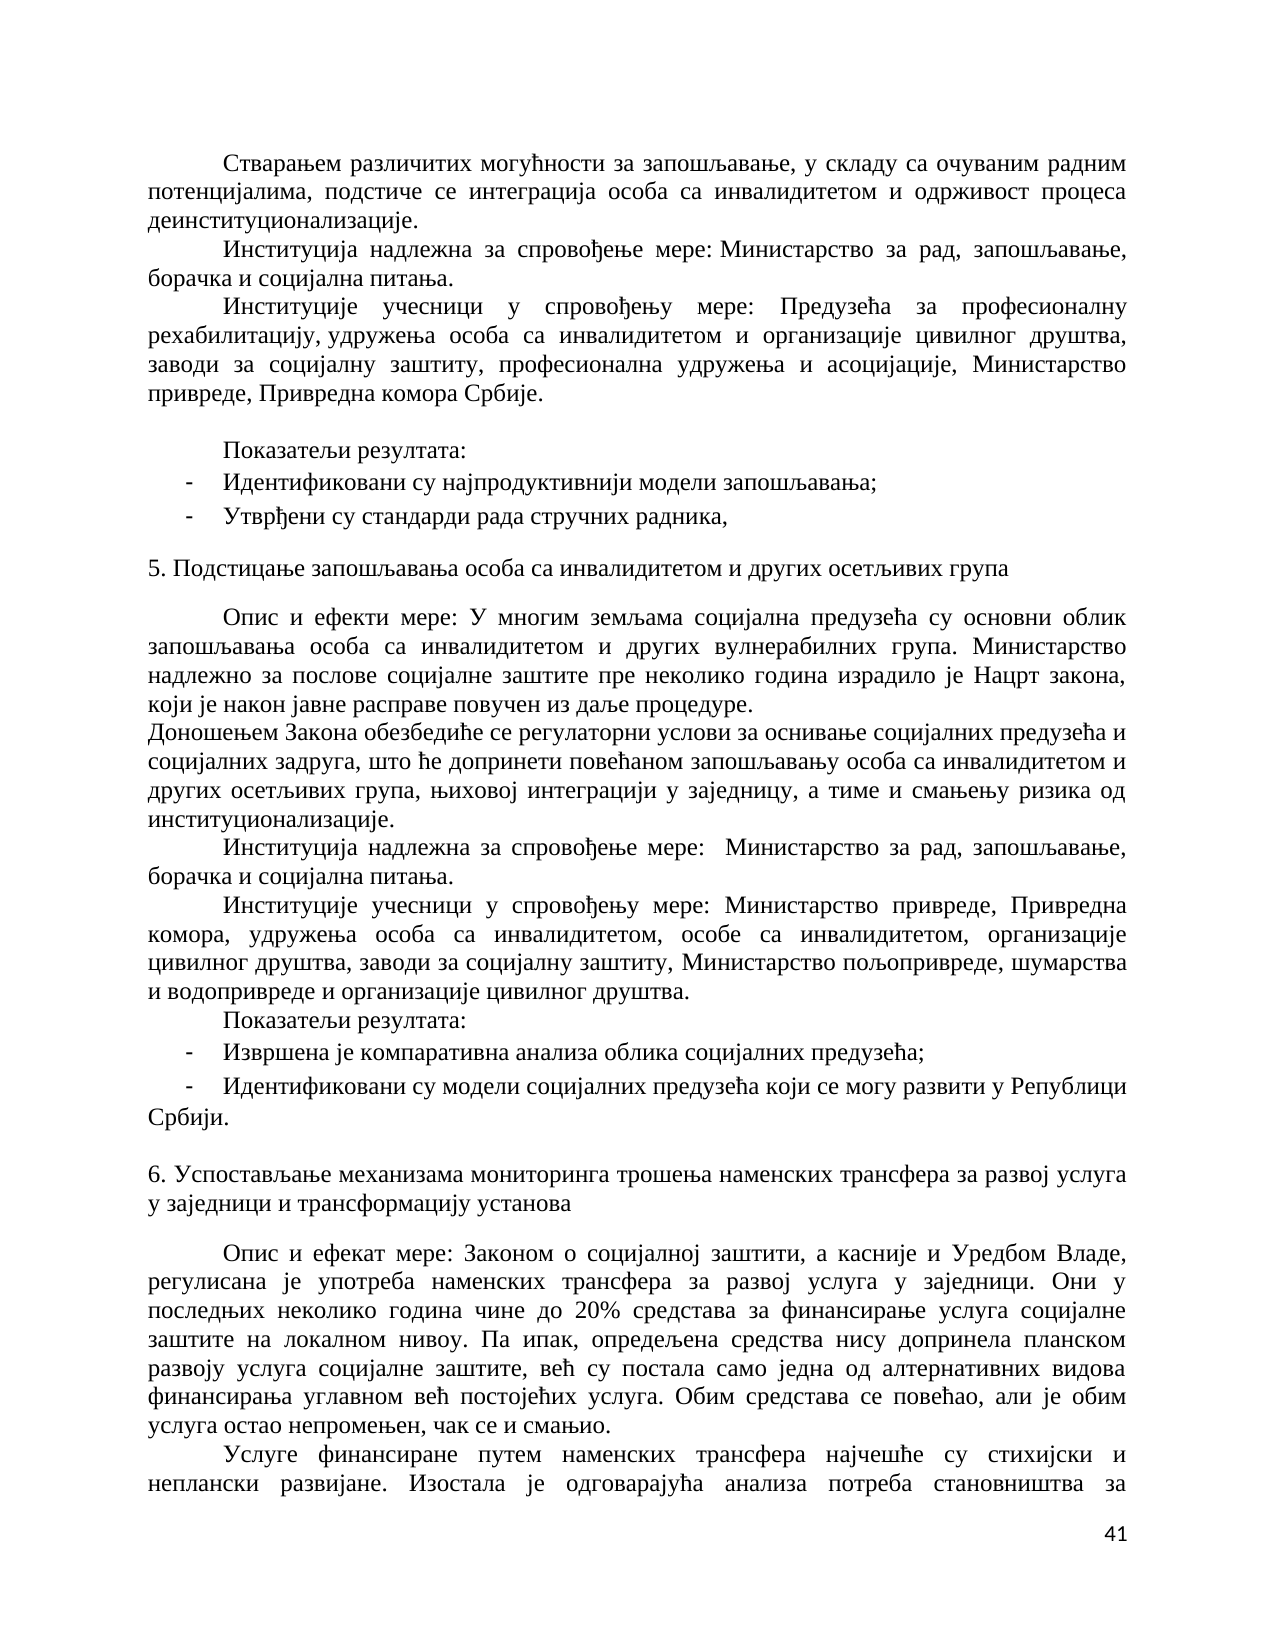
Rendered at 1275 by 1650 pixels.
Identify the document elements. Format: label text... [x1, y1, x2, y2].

text Доношењем Закона обезбедиће се регулаторни услови за оснивање социјалних предузећа и социјалних задруга, што ће допринети повећаном запошљавању особа са инвалидитетом и других осетљивих група, њиховој интеграцији у заједницу, а тиме и смањењу ризика од институционализације. [148, 1005, 1127, 1120]
text Институција надлежна за спровођење мере: Министарство за рад, запошљавање, борачка и социјална питања. [148, 521, 1127, 579]
list Извршена је компаративна анализа облика социјалних предузећа; [185, 1321, 1127, 1355]
list Идентификовани су модели социјалних предузећа који се могу развити у Републици Србији. [148, 1355, 1127, 1418]
text Институције учесници у спровођењу мере: Предузећа за професионалну рехабилитацију, удружења особа са инвалидитетом и организације цивилног друштва, заводи за социјалну заштиту, професионална удружења и асоцијације, Министарство привреде, Привредна комора Србије. [148, 579, 1127, 694]
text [148, 148, 1127, 349]
text Стварањем различитих могућности за запошљавање, у складу са очуваним радним потенцијалима, подстиче се интеграција особа са инвалидитетом и одрживост процеса деинституционализације. [148, 435, 1127, 521]
list Идентификовани су најпродуктивнији модели запошљавања; [185, 751, 1127, 786]
text Показатељи резултата: [148, 1292, 1127, 1321]
text Институције учесници у спровођењу мере: Министарство привреде, Привредна комора, удружења особа са инвалидитетом, особе са инвалидитетом, организације цивилног друштва, заводи за социјалну заштиту, Министарство пољопривреде, шумарства и водопривреде и организације цивилног друштва. [148, 1177, 1127, 1292]
text Кроз консултативни процес, овом мером дефинисаће се статус предузећа и стручних радника, као и остале измене и допуне Закона, које доприносе већој запошљивости особа са инвалидитетом у складу са радним капацитетима. [148, 349, 1127, 435]
text Показатељи резултата: [148, 723, 1127, 751]
text Опис и ефекти мере: У многим земљама социјална предузећа су основни облик запошљавања особа са инвалидитетом и других вулнерабилних група. Министарство надлежно за послове социјалне заштите пре неколико година израдило је Нацрт закона, који је након јавне расправе повучен из даље процедуре. [148, 890, 1127, 1005]
text 5. Подстицање запошљавања особа са инвалидитетом и других осетљивих група [148, 840, 1127, 869]
text Институција надлежна за спровођење мере: Министарство за рад, запошљавање, борачка и социјална питања. [148, 1120, 1127, 1177]
list Утврђени су стандарди рада стручних радника, [185, 786, 1127, 819]
